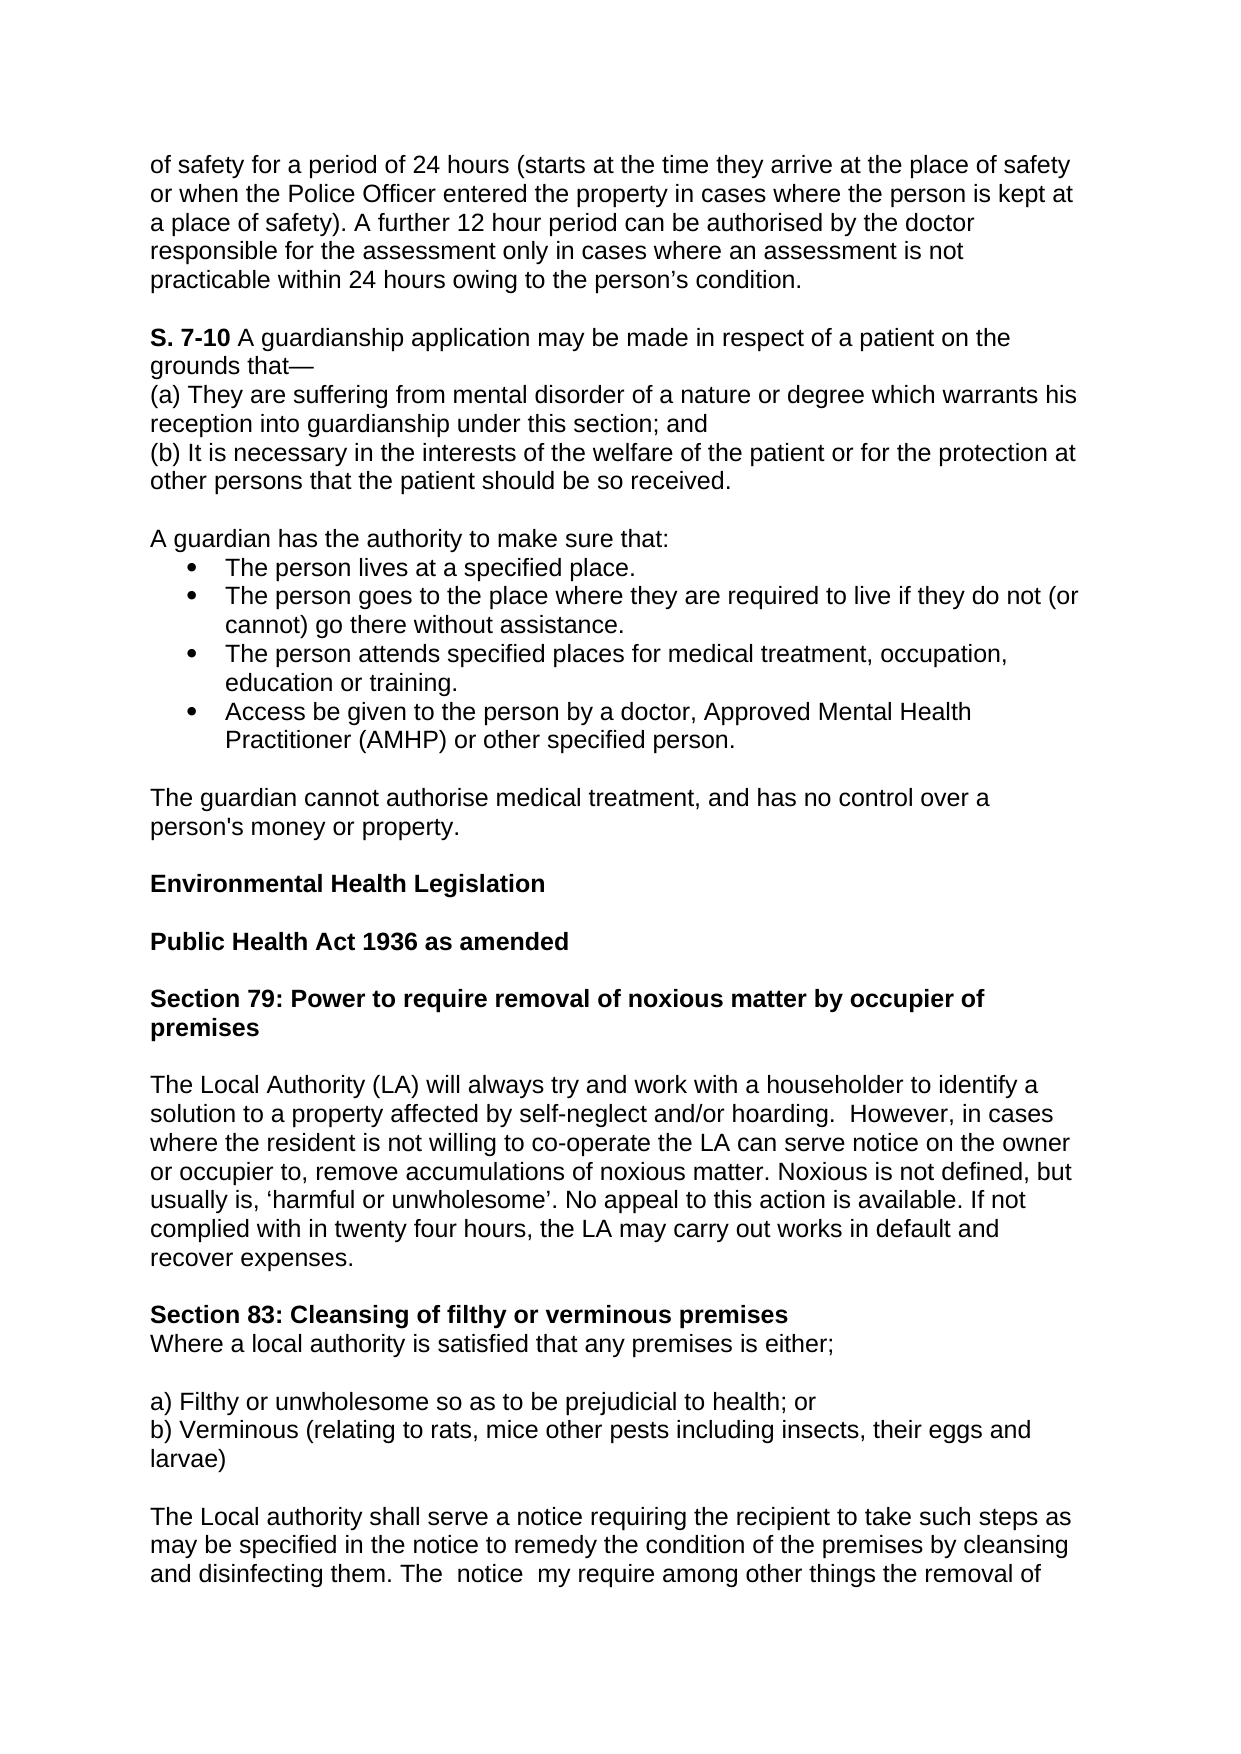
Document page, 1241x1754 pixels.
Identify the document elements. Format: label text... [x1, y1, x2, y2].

list Access be given to the person by a doctor, Approved Mental Health Practitioner (AMHP) or other specified person. [187, 697, 1090, 754]
list The person goes to the place where they are required to live if they do not (or cannot) go there without assistance. [187, 581, 1090, 639]
text (b) It is necessary in the interests of the welfare of the patient or for the protection at other persons that the patient should be so received. [150, 437, 1090, 495]
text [150, 150, 1090, 294]
text A guardian has the authority to make sure that: [150, 524, 1090, 552]
list The person attends specified places for medical treatment, occupation, education or training. [187, 639, 1090, 697]
text Where a local authority is satisfied that any premises is either; [150, 1329, 1090, 1358]
text Section 83: Cleansing of filthy or verminous premises [150, 1300, 1090, 1329]
text S. 7-10 A guardianship application may be made in respect of a patient on the grounds that— [150, 322, 1090, 380]
text Public Health Act 1936 as amended [150, 927, 1090, 955]
text The Local Authority (LA) will always try and work with a householder to identify a solution to a property affected by self-neglect and/or hoarding. However, in cases where the resident is not willing to co-operate the LA can serve notice on the owner or occupier to, remove accumulations of noxious matter. Noxious is not defined, but usually is, ‘harmful or unwholesome’. No appeal to this action is available. If not complied with in twenty four hours, the LA may carry out works in default and recover expenses. [150, 1070, 1090, 1272]
list The person lives at a specified place. [187, 552, 1090, 581]
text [150, 1502, 1090, 1588]
text Section 79: Power to require removal of noxious matter by occupier of premises [150, 984, 1090, 1042]
text a) Filthy or unwholesome so as to be prejudicial to health; or [150, 1387, 1090, 1415]
text The guardian cannot authorise medical treatment, and has no control over a person's money or property. [150, 783, 1090, 840]
text Environmental Health Legislation [150, 869, 1090, 898]
text (a) They are suffering from mental disorder of a nature or degree which warrants his reception into guardianship under this section; and [150, 380, 1090, 437]
text b) Verminous (relating to rats, mice other pests including insects, their eggs and larvae) [150, 1415, 1090, 1473]
